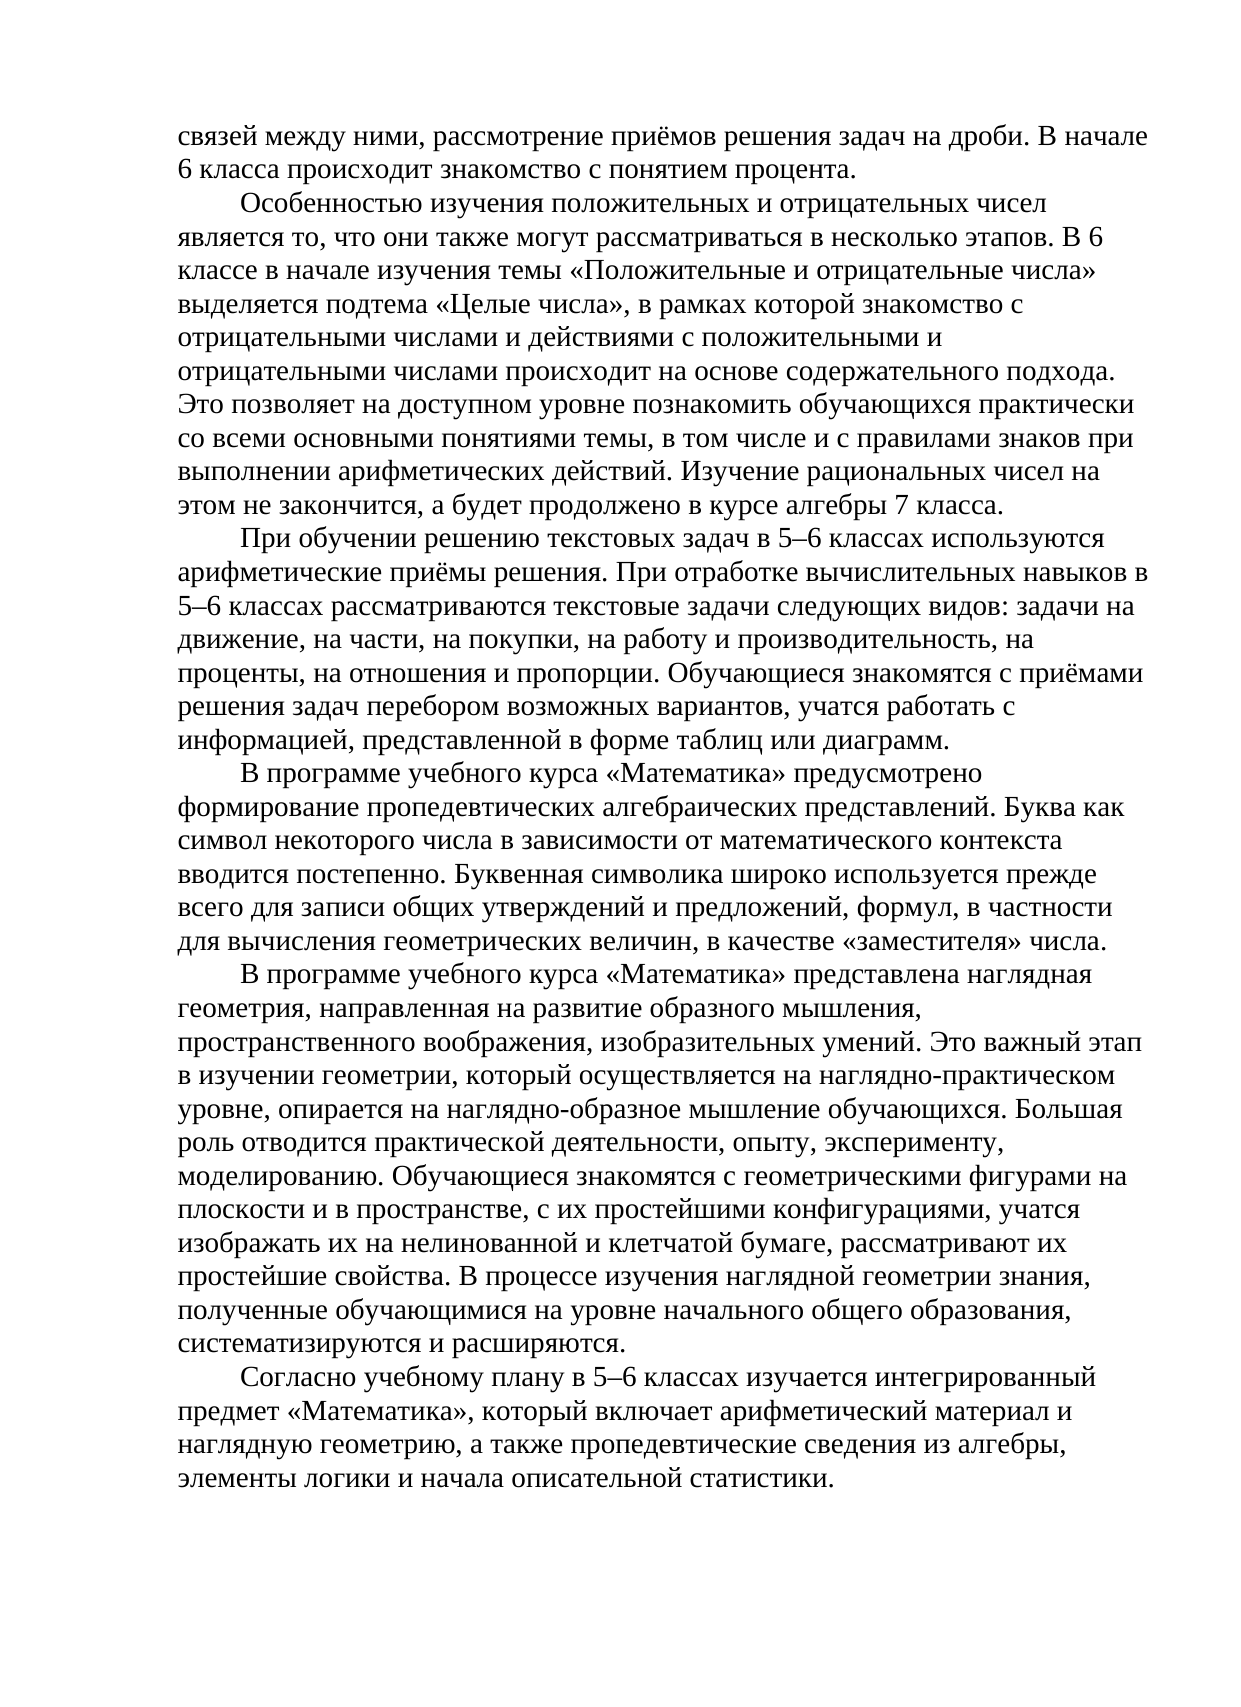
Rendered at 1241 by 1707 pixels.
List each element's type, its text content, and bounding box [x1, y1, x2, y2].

text Согласно учебному плану в 5–6 классах изучается интегрированный предмет «Математика», который включает арифметический материал и наглядную геометрию, а также пропедевтические сведения из алгебры, элементы логики и начала описательной статистики. [177, 1359, 1152, 1493]
text В программе учебного курса «Математика» предусмотрено формирование пропедевтических алгебраических представлений. Буква как символ некоторого числа в зависимости от математического контекста вводится постепенно. Буквенная символика широко используется прежде всего для записи общих утверждений и предложений, формул, в частности для вычисления геометрических величин, в качестве «заместителя» числа. [177, 755, 1152, 957]
text Особенностью изучения положительных и отрицательных чисел является то, что они также могут рассматриваться в несколько этапов. В 6 классе в начале изучения темы «Положительные и отрицательные числа» выделяется подтема «Целые числа», в рамках которой знакомство с отрицательными числами и действиями с положительными и отрицательными числами происходит на основе содержательного подхода. Это позволяет на доступном уровне познакомить обучающихся практически со всеми основными понятиями темы, в том числе и с правилами знаков при выполнении арифметических действий. Изучение рациональных чисел на этом не закончится, а будет продолжено в курсе алгебры 7 класса. [177, 185, 1152, 521]
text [177, 118, 1152, 185]
text В программе учебного курса «Математика» представлена наглядная геометрия, направленная на развитие образного мышления, пространственного воображения, изобразительных умений. Это важный этап в изучении геометрии, который осуществляется на наглядно-практическом уровне, опирается на наглядно-образное мышление обучающихся. Большая роль отводится практической деятельности, опыту, эксперименту, моделированию. Обучающиеся знакомятся с геометрическими фигурами на плоскости и в пространстве, с их простейшими конфигурациями, учатся изображать их на нелинованной и клетчатой бумаге, рассматривают их простейшие свойства. В процессе изучения наглядной геометрии знания, полученные обучающимися на уровне начального общего образования, систематизируются и расширяются. [177, 957, 1152, 1359]
text При обучении решению текстовых задач в 5–6 классах используются арифметические приёмы решения. При отработке вычислительных навыков в 5–6 классах рассматриваются текстовые задачи следующих видов: задачи на движение, на части, на покупки, на работу и производительность, на проценты, на отношения и пропорции. Обучающиеся знакомятся с приёмами решения задач перебором возможных вариантов, учатся работать с информацией, представленной в форме таблиц или диаграмм. [177, 521, 1152, 755]
